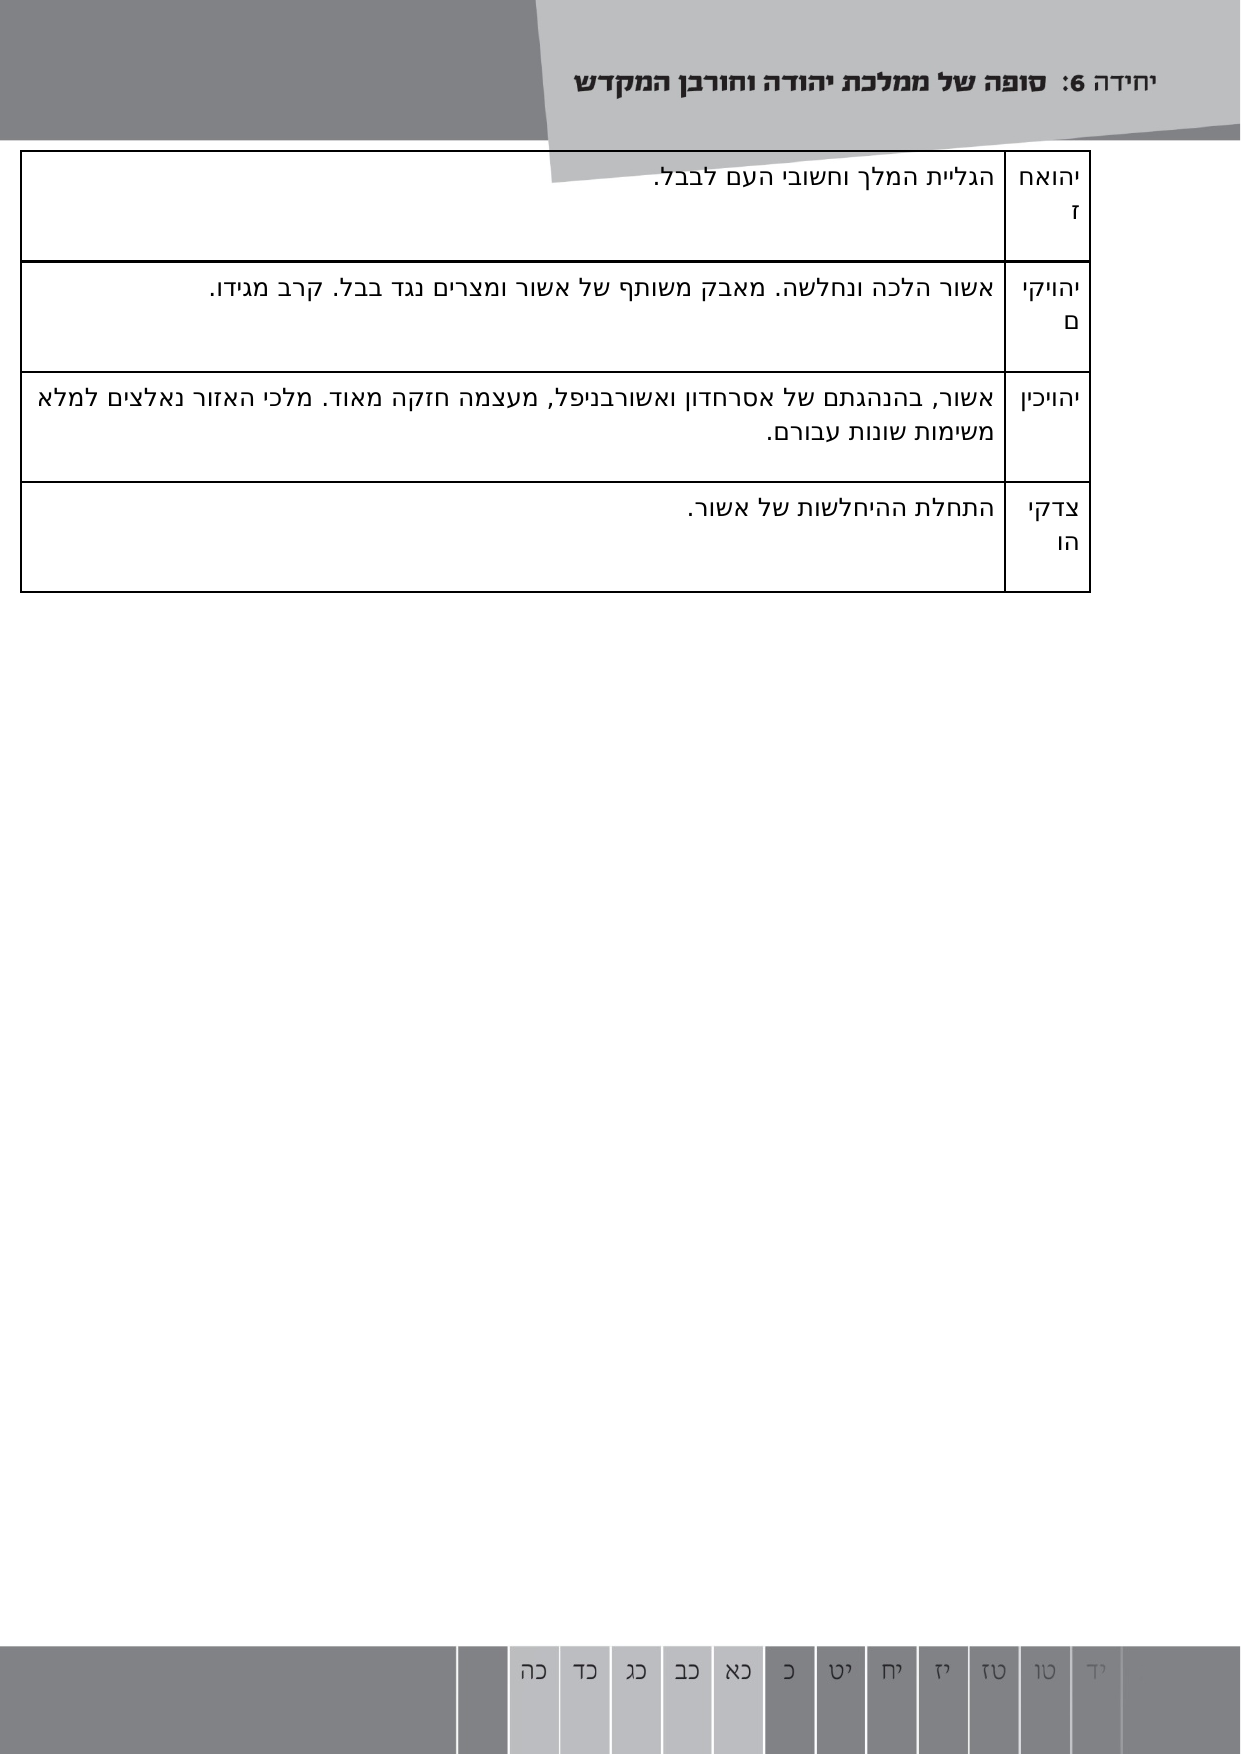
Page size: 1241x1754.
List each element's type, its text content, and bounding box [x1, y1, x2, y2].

picture [0, 1628, 1241, 1754]
table_cell הגליית המלך וחשובי העם לבבל. [22, 152, 1004, 260]
table_cell יהויקים [1006, 263, 1089, 371]
table_cell אשור הלכה ונחלשה. מאבק משותף של אשור ומצרים נגד בבל. קרב מגידו. [22, 263, 1004, 371]
table_cell התחלת ההיחלשות של אשור. [22, 483, 1004, 591]
picture [0, 0, 1241, 185]
table_cell צדקיהו [1006, 483, 1089, 591]
table_cell יהויכין [1006, 373, 1089, 481]
table_cell יהואחז [1006, 152, 1089, 260]
table_cell אשור, בהנהגתם של אסרחדון ואשורבניפל, מעצמה חזקה מאוד. מלכי האזור נאלצים למלא משימות שונות עבורם. [22, 373, 1004, 481]
